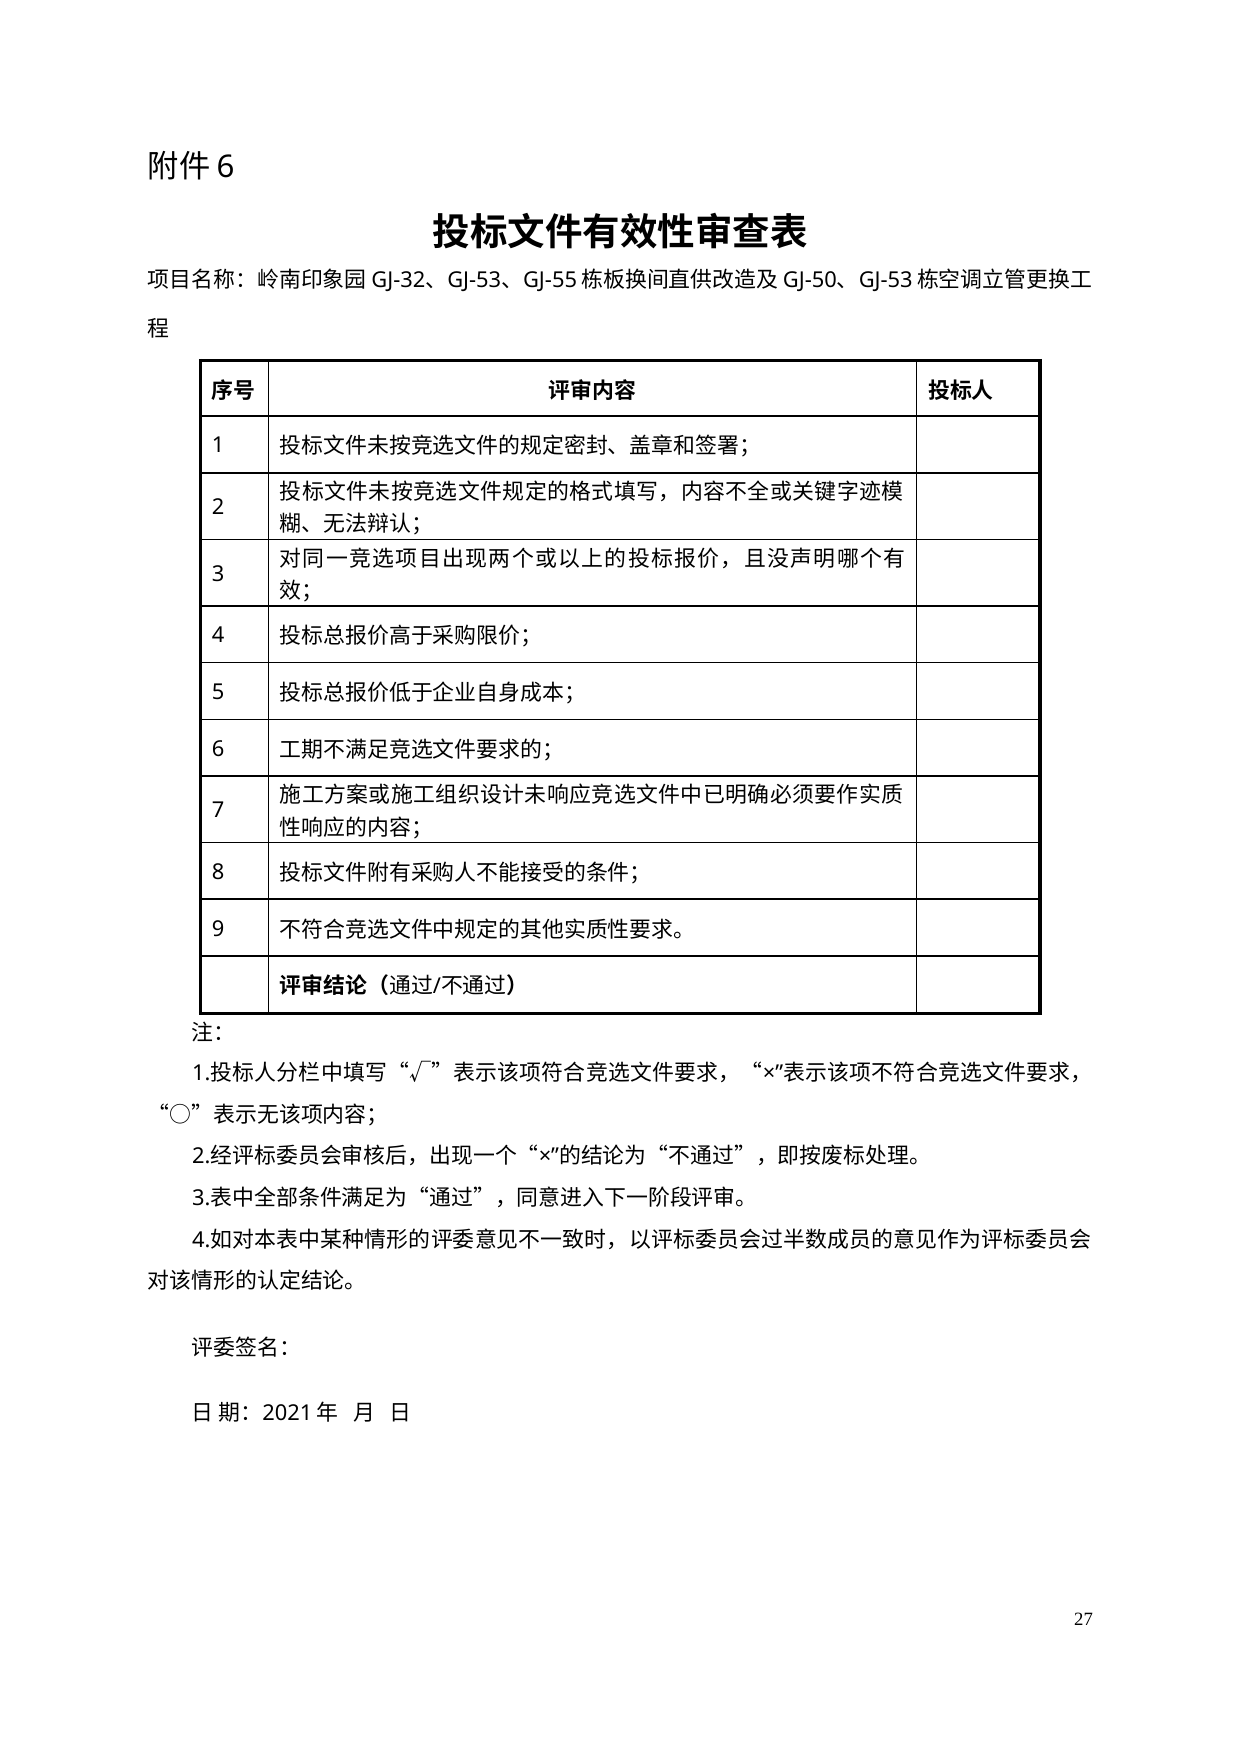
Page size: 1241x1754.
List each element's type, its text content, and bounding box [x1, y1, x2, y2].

list 投标人分栏中填写“√”表示该项符合竞选文件要求，“×”表示该项不符合竞选文件要求，“○”表示无该项内容； [148, 1047, 1092, 1131]
table_cell [917, 474, 1038, 538]
table_cell 9 [202, 900, 268, 955]
table_cell 投标文件附有采购人不能接受的条件； [269, 843, 916, 898]
table_cell 施工方案或施工组织设计未响应竞选文件中已明确必须要作实质性响应的内容； [269, 777, 916, 842]
table_cell [917, 720, 1038, 775]
table_cell [917, 540, 1038, 605]
table_cell 投标总报价高于采购限价； [269, 607, 916, 662]
table_cell 8 [202, 843, 268, 898]
table_cell 投标文件未按竞选文件规定的格式填写，内容不全或关键字迹模糊、无法辩认； [269, 474, 916, 538]
table_cell 6 [202, 720, 268, 775]
text 日 期：2021年 月 日 [191, 1395, 1092, 1427]
list 如对本表中某种情形的评委意见不一致时，以评标委员会过半数成员的意见作为评标委员会对该情形的认定结论。 [148, 1214, 1092, 1297]
table_cell 5 [202, 663, 268, 718]
table_cell [917, 957, 1038, 1012]
text 注： [148, 1015, 1092, 1047]
text 项目名称：岭南印象园GJ-32、GJ-53、GJ-55栋板换间直供改造及GJ-50、GJ-53栋空调立管更换工程 [148, 262, 1092, 343]
table_cell [917, 607, 1038, 662]
table_cell 2 [202, 474, 268, 538]
table_cell [917, 663, 1038, 718]
table_cell 3 [202, 540, 268, 605]
table_header 序号 [202, 362, 268, 415]
list 经评标委员会审核后，出现一个“×”的结论为“不通过”，即按废标处理。 [148, 1131, 1092, 1172]
table_cell [202, 957, 268, 1012]
table_header 投标人 [917, 362, 1038, 415]
table_cell 4 [202, 607, 268, 662]
table_cell [917, 900, 1038, 955]
table_cell 投标总报价低于企业自身成本； [269, 663, 916, 718]
table_cell 工期不满足竞选文件要求的； [269, 720, 916, 775]
table_cell [917, 417, 1038, 472]
text 投标文件有效性审查表 [148, 197, 1092, 262]
table_cell 1 [202, 417, 268, 472]
table_cell [917, 843, 1038, 898]
table_cell 不符合竞选文件中规定的其他实质性要求。 [269, 900, 916, 955]
list 表中全部条件满足为“通过”，同意进入下一阶段评审。 [148, 1172, 1092, 1214]
text 评委签名： [191, 1330, 1092, 1362]
table_cell 评审结论（通过/不通过） [269, 957, 916, 1012]
table_cell [917, 777, 1038, 842]
table_cell 对同一竞选项目出现两个或以上的投标报价，且没声明哪个有效； [269, 540, 916, 605]
table_cell 投标文件未按竞选文件的规定密封、盖章和签署； [269, 417, 916, 472]
table_cell 7 [202, 777, 268, 842]
text 附件6 [148, 132, 1092, 197]
table_header 评审内容 [269, 362, 916, 415]
